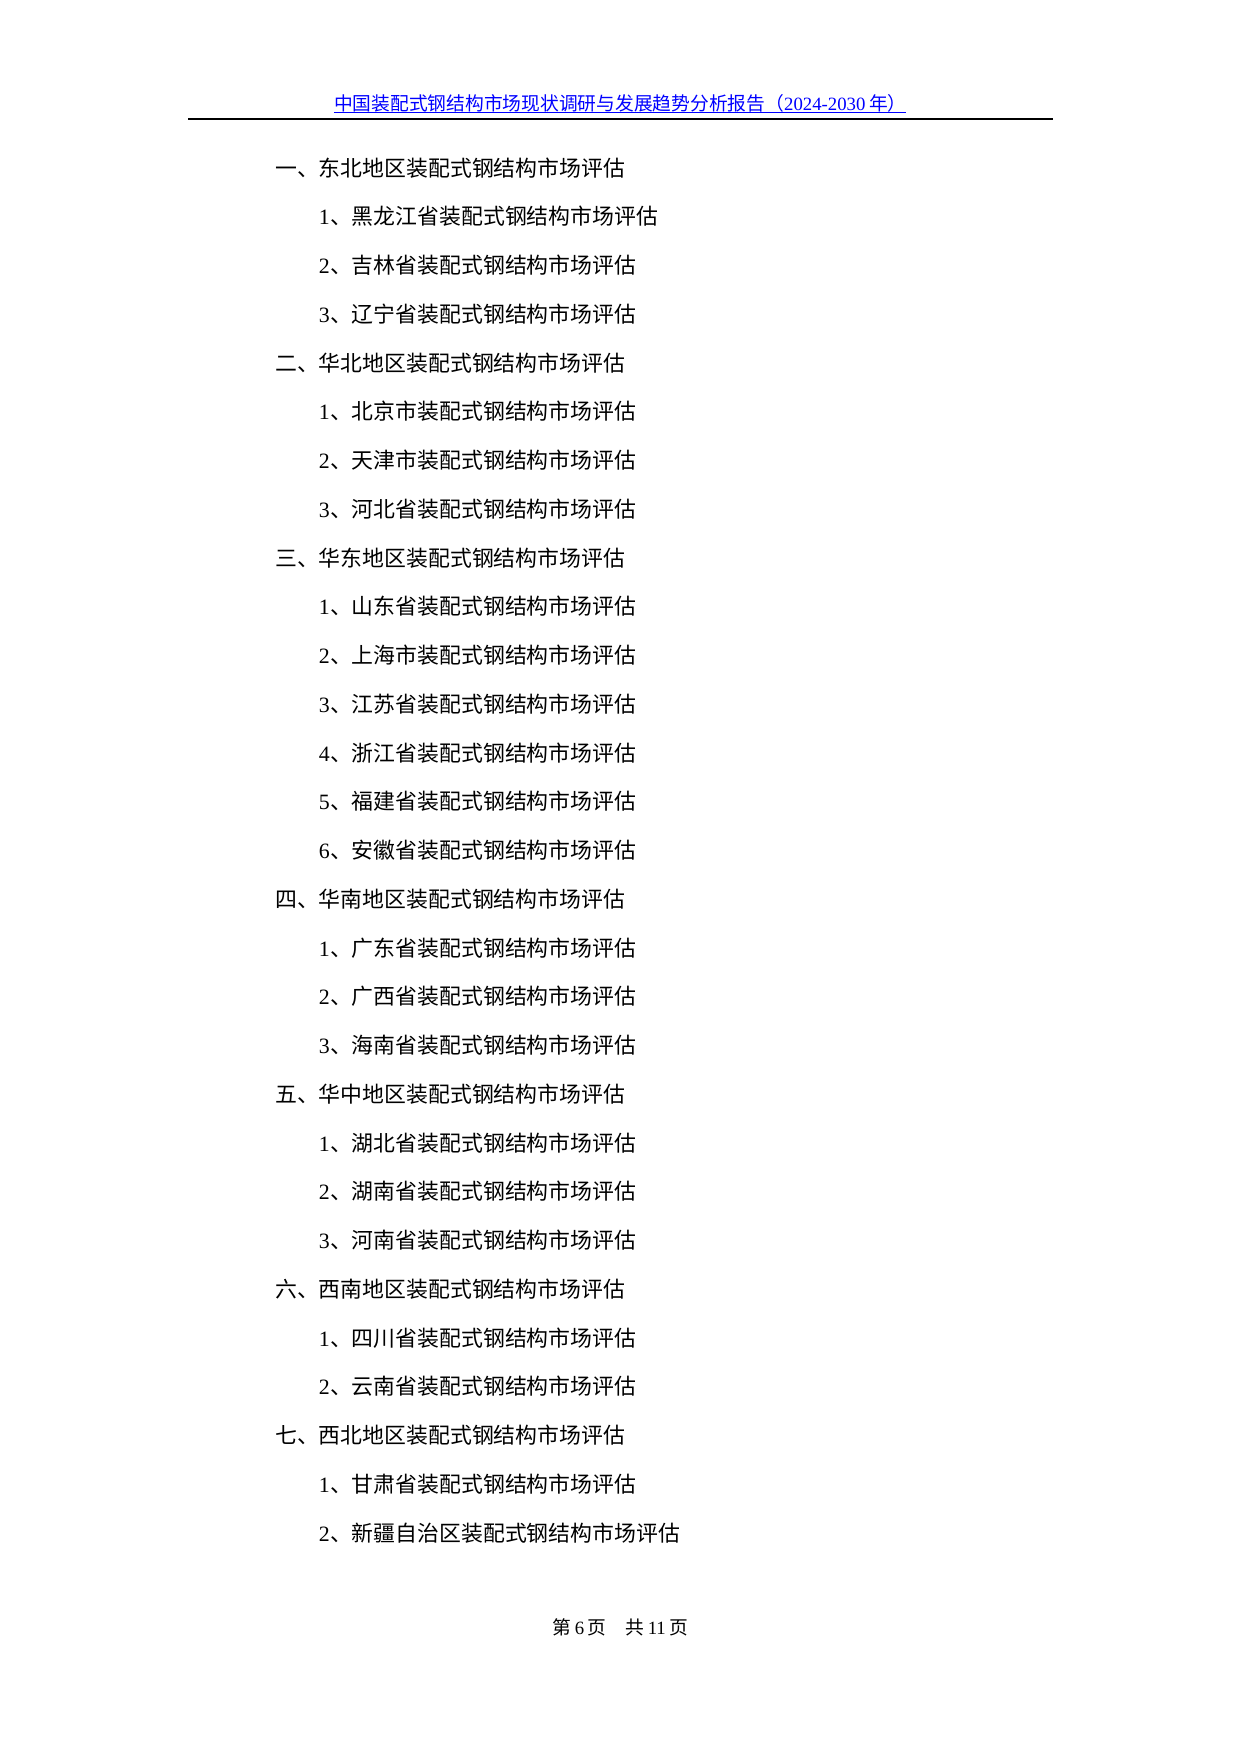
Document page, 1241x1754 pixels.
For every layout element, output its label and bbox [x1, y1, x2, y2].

text [187, 150, 1053, 1548]
